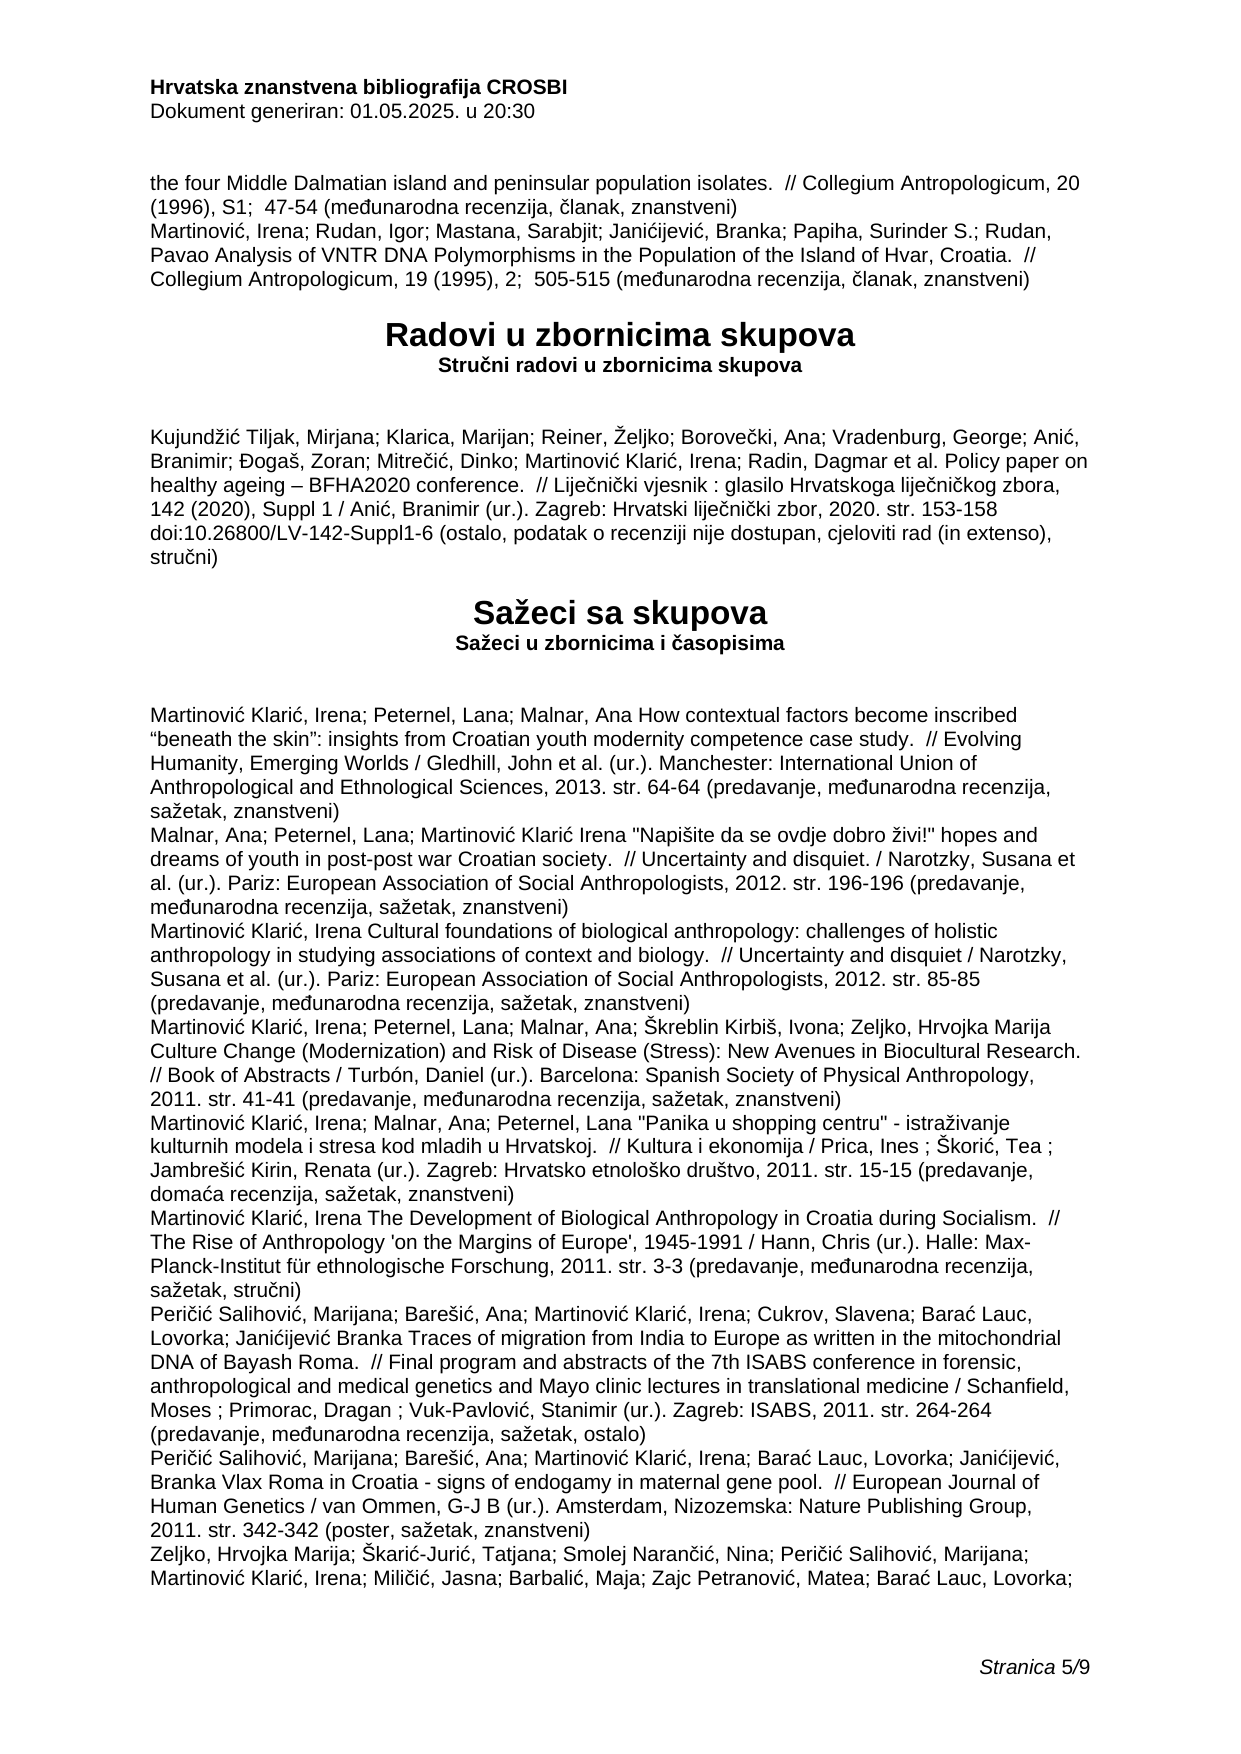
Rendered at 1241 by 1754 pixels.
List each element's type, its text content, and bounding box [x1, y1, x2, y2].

text Martinović Klarić, Irena; Malnar, Ana; Peternel, Lana [150, 1110, 1090, 1206]
text Martinović Klarić, Irena; Peternel, Lana; Malnar, Ana; Škreblin Kirbiš, Ivona; Zeljko, Hrvojka Marija [150, 1014, 1090, 1110]
subtitle Sažeci u zbornicima i časopisima [150, 631, 1090, 655]
text Kujundžić Tiljak, Mirjana; Klarica, Marijan; Reiner, Željko; Borovečki, Ana; Vradenburg, George; Anić, Branimir; Đogaš, Zoran; Mitrečić, Dinko; Martinović Klarić, Irena; Radin, Dagmar et al. [150, 425, 1090, 569]
text Martinović Klarić, Irena; Peternel, Lana; Malnar, Ana [150, 703, 1090, 823]
text Martinović Klarić, Irena [150, 919, 1090, 1014]
text Martinović Klarić, Irena [150, 1206, 1090, 1302]
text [150, 171, 1090, 219]
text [150, 1542, 1090, 1589]
text Martinović, Irena; Rudan, Igor; Mastana, Sarabjit; Janićijević, Branka; Papiha, Surinder S.; Rudan, Pavao [150, 219, 1090, 291]
text Malnar, Ana; Peternel, Lana; Martinović Klarić Irena [150, 823, 1090, 919]
text Peričić Salihović, Marijana; Barešić, Ana; Martinović Klarić, Irena; Barać Lauc, Lovorka; Janićijević, Branka [150, 1446, 1090, 1542]
text Peričić Salihović, Marijana; Barešić, Ana; Martinović Klarić, Irena; Cukrov, Slavena; Barać Lauc, Lovorka; Janićijević Branka [150, 1302, 1090, 1446]
subtitle Radovi u zbornicima skupova [150, 315, 1090, 353]
subtitle Stručni radovi u zbornicima skupova [150, 353, 1090, 377]
subtitle Sažeci sa skupova [150, 593, 1090, 631]
